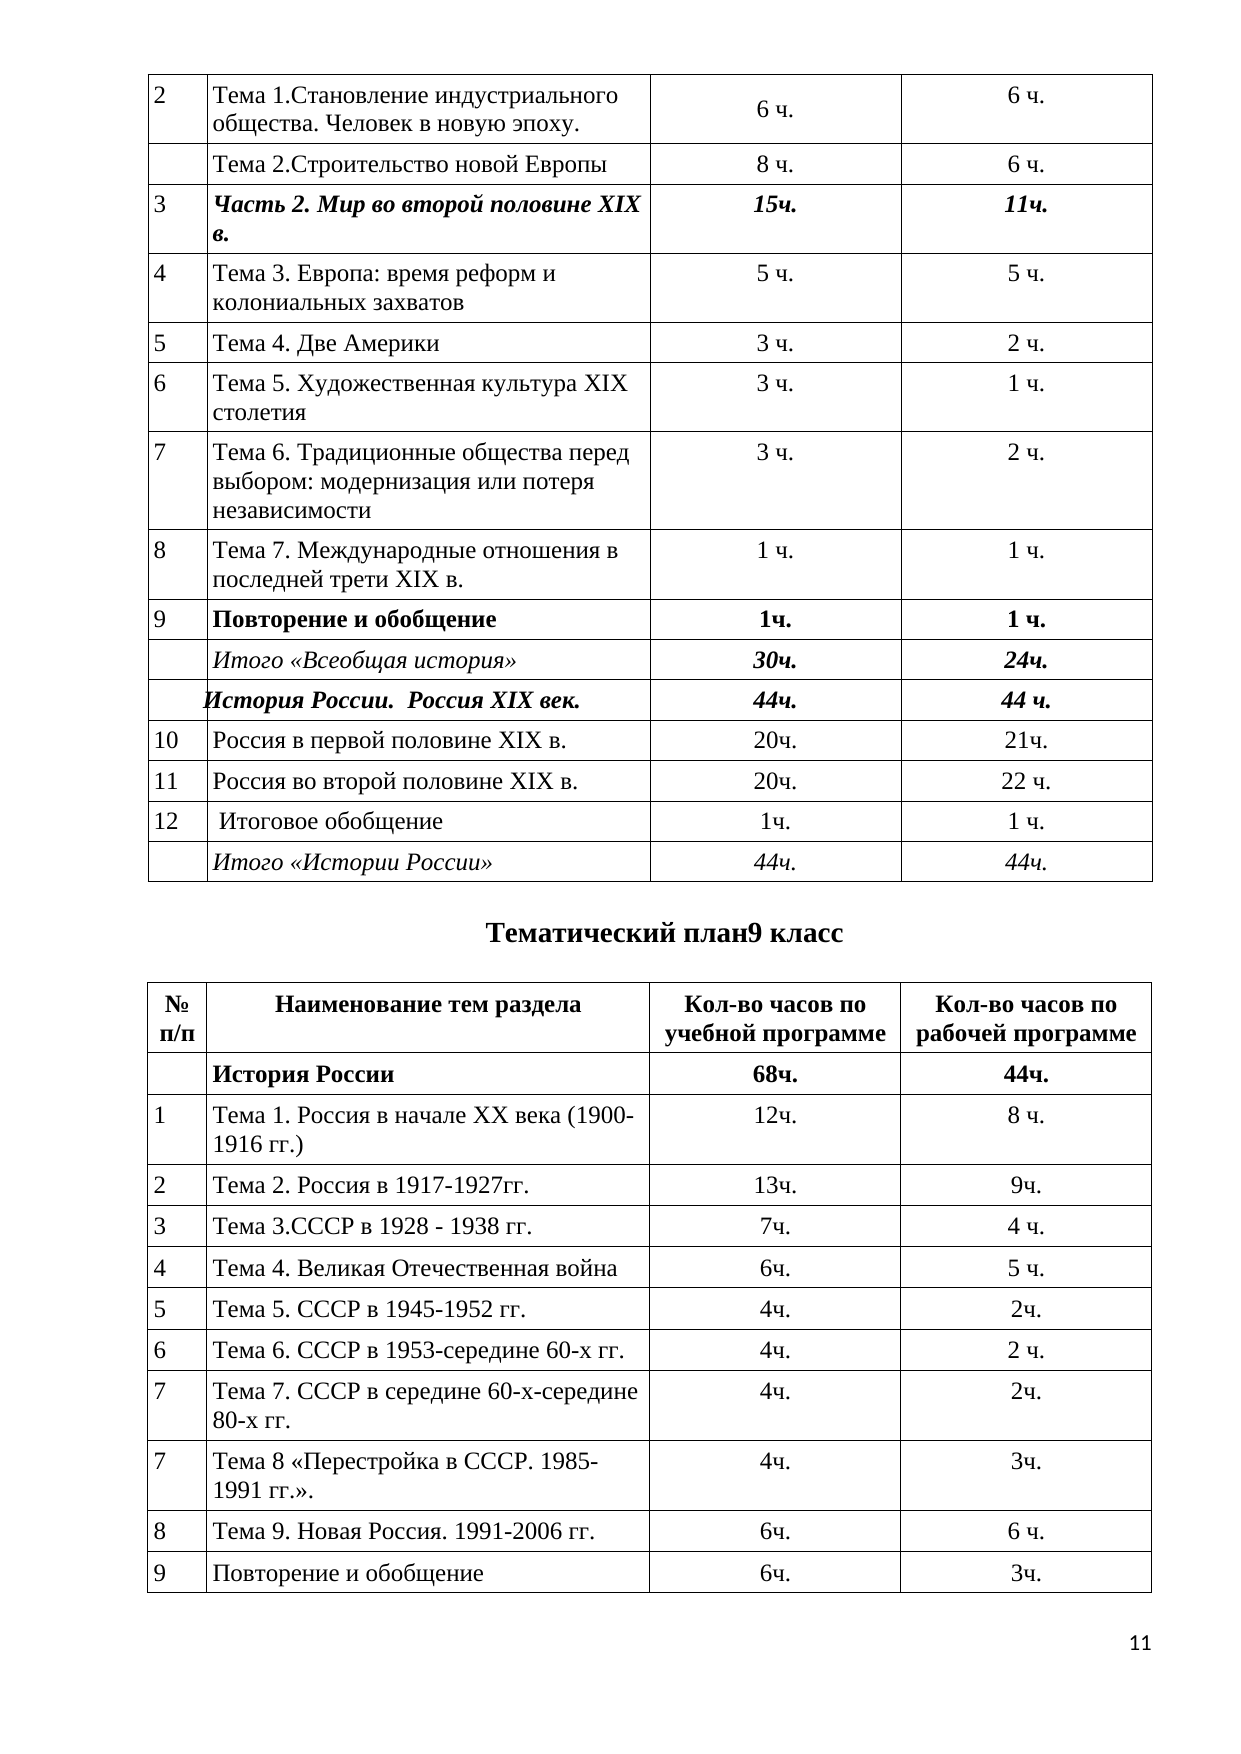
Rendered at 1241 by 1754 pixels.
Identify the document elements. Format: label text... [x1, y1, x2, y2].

table_cell Итоговое обобщение [208, 802, 650, 841]
table_cell Итого «Всеобщая история» [208, 640, 650, 679]
table_cell 13ч. [650, 1165, 900, 1205]
table_cell 6 ч. [902, 75, 1152, 143]
table_cell 4 ч. [901, 1206, 1151, 1246]
table_cell Тема 5. СССР в 1945-1952 гг. [207, 1288, 649, 1328]
table_header Кол-во часов по рабочей программе [901, 983, 1151, 1052]
table_cell Тема 3.СССР в 1928 - 1938 гг. [207, 1206, 649, 1246]
table_cell 1 ч. [902, 363, 1152, 431]
table_cell Тема 2. Россия в 1917-1927гг. [207, 1165, 649, 1205]
table_cell Тема 5. Художественная культура XIX столетия [208, 363, 650, 431]
table_cell 5 [148, 1288, 206, 1328]
table_cell 2ч. [901, 1371, 1151, 1440]
table_cell 1 ч. [902, 802, 1152, 841]
table_cell 20ч. [651, 761, 901, 801]
table_cell 6ч. [650, 1552, 900, 1592]
table_cell 1 ч. [651, 530, 901, 598]
table_cell 6 ч. [901, 1511, 1151, 1551]
table_cell 3ч. [901, 1552, 1151, 1592]
table_cell [149, 842, 207, 881]
table_cell 4ч. [650, 1441, 900, 1510]
table_cell 1 ч. [902, 530, 1152, 598]
table_cell 68ч. [650, 1053, 900, 1093]
table_cell 6ч. [650, 1511, 900, 1551]
table_cell 44 ч. [902, 680, 1152, 720]
table_cell Тема 4. Две Америки [208, 323, 650, 362]
table_cell Часть 2. Мир во второй половине XIX в. [208, 185, 650, 253]
table_cell 6 ч. [651, 75, 901, 143]
table_cell 44ч. [901, 1053, 1151, 1093]
table_cell 20ч. [651, 721, 901, 760]
table_cell 7 [148, 1371, 206, 1440]
table_cell 22 ч. [902, 761, 1152, 801]
table_cell Тема 1. Россия в начале XX века (1900-1916 гг.) [207, 1095, 649, 1163]
table_cell [148, 1053, 206, 1093]
table_cell 3 ч. [651, 323, 901, 362]
table_cell 7ч. [650, 1206, 900, 1246]
table_cell 4 [148, 1247, 206, 1287]
table_cell Тема 7. Международные отношения в последней трети XIX в. [208, 530, 650, 598]
table_cell 9 [149, 600, 207, 639]
table_cell 1ч. [651, 802, 901, 841]
table_cell 15ч. [651, 185, 901, 253]
table_cell 30ч. [651, 640, 901, 679]
table_cell [149, 640, 207, 679]
table_header Наименование тем раздела [207, 983, 649, 1052]
table_cell [149, 144, 207, 183]
table_cell Тема 8 «Перестройка в СССР. 1985-1991 гг.». [207, 1441, 649, 1510]
text Тематический план9 класс [177, 915, 1152, 949]
table_cell 24ч. [902, 640, 1152, 679]
table_cell Тема 6. Традиционные общества перед выбором: модернизация или потеря независимости [208, 432, 650, 529]
table_cell 3 ч. [651, 432, 901, 529]
table_cell 3 [148, 1206, 206, 1246]
table_cell 1 [148, 1095, 206, 1163]
table_cell Россия во второй половине XIX в. [208, 761, 650, 801]
table_cell 2 ч. [902, 323, 1152, 362]
table_cell 3 [149, 185, 207, 253]
table_cell 21ч. [902, 721, 1152, 760]
table_cell 44ч. [651, 680, 901, 720]
table_cell 5 ч. [651, 254, 901, 322]
table_cell 6ч. [650, 1247, 900, 1287]
table_cell Тема 2.Строительство новой Европы [208, 144, 650, 183]
table_cell 2 [149, 75, 207, 143]
table_cell 11 [149, 761, 207, 801]
table_cell 2 ч. [901, 1330, 1151, 1370]
table_cell 4ч. [650, 1288, 900, 1328]
table_cell 1 ч. [902, 600, 1152, 639]
table_cell 3ч. [901, 1441, 1151, 1510]
table_cell Тема 1.Становление индустриального общества. Человек в новую эпоху. [208, 75, 650, 143]
table_cell [149, 680, 207, 720]
table_cell История России [207, 1053, 649, 1093]
table_cell Тема 3. Европа: время реформ и колониальных захватов [208, 254, 650, 322]
table_header № п/п [148, 983, 206, 1052]
table_cell 8 ч. [901, 1095, 1151, 1163]
table_cell 4ч. [650, 1371, 900, 1440]
table_cell 2 [148, 1165, 206, 1205]
table_cell Тема 6. СССР в 1953-середине 60-х гг. [207, 1330, 649, 1370]
table_cell 12 [149, 802, 207, 841]
table_cell 7 [148, 1441, 206, 1510]
table_cell 9 [148, 1552, 206, 1592]
table_cell 1ч. [651, 600, 901, 639]
table_header Кол-во часов по учебной программе [650, 983, 900, 1052]
table_cell Итого «Истории России» [208, 842, 650, 881]
table_cell 9ч. [901, 1165, 1151, 1205]
table_cell 6 [148, 1330, 206, 1370]
table_cell Россия в первой половине XIX в. [208, 721, 650, 760]
table_cell Тема 4. Великая Отечественная война [207, 1247, 649, 1287]
table_cell 2ч. [901, 1288, 1151, 1328]
table_cell 5 [149, 323, 207, 362]
table_cell 11ч. [902, 185, 1152, 253]
table_cell 2 ч. [902, 432, 1152, 529]
table_cell Тема 7. СССР в середине 60-х-середине 80-х гг. [207, 1371, 649, 1440]
table_cell 5 ч. [902, 254, 1152, 322]
table_cell История России. Россия XIX век. [208, 680, 650, 720]
table_cell 8 [149, 530, 207, 598]
table_cell Тема 9. Новая Россия. 1991-2006 гг. [207, 1511, 649, 1551]
table_cell Повторение и обобщение [207, 1552, 649, 1592]
table_cell 6 ч. [902, 144, 1152, 183]
table_cell Повторение и обобщение [208, 600, 650, 639]
table_cell 44ч. [651, 842, 901, 881]
table_cell 3 ч. [651, 363, 901, 431]
table_cell 8 ч. [651, 144, 901, 183]
table_cell 4 [149, 254, 207, 322]
table_cell 44ч. [902, 842, 1152, 881]
table_cell 6 [149, 363, 207, 431]
table_cell 7 [149, 432, 207, 529]
table_cell 12ч. [650, 1095, 900, 1163]
table_cell 8 [148, 1511, 206, 1551]
table_cell 10 [149, 721, 207, 760]
table_cell 5 ч. [901, 1247, 1151, 1287]
table_cell 4ч. [650, 1330, 900, 1370]
